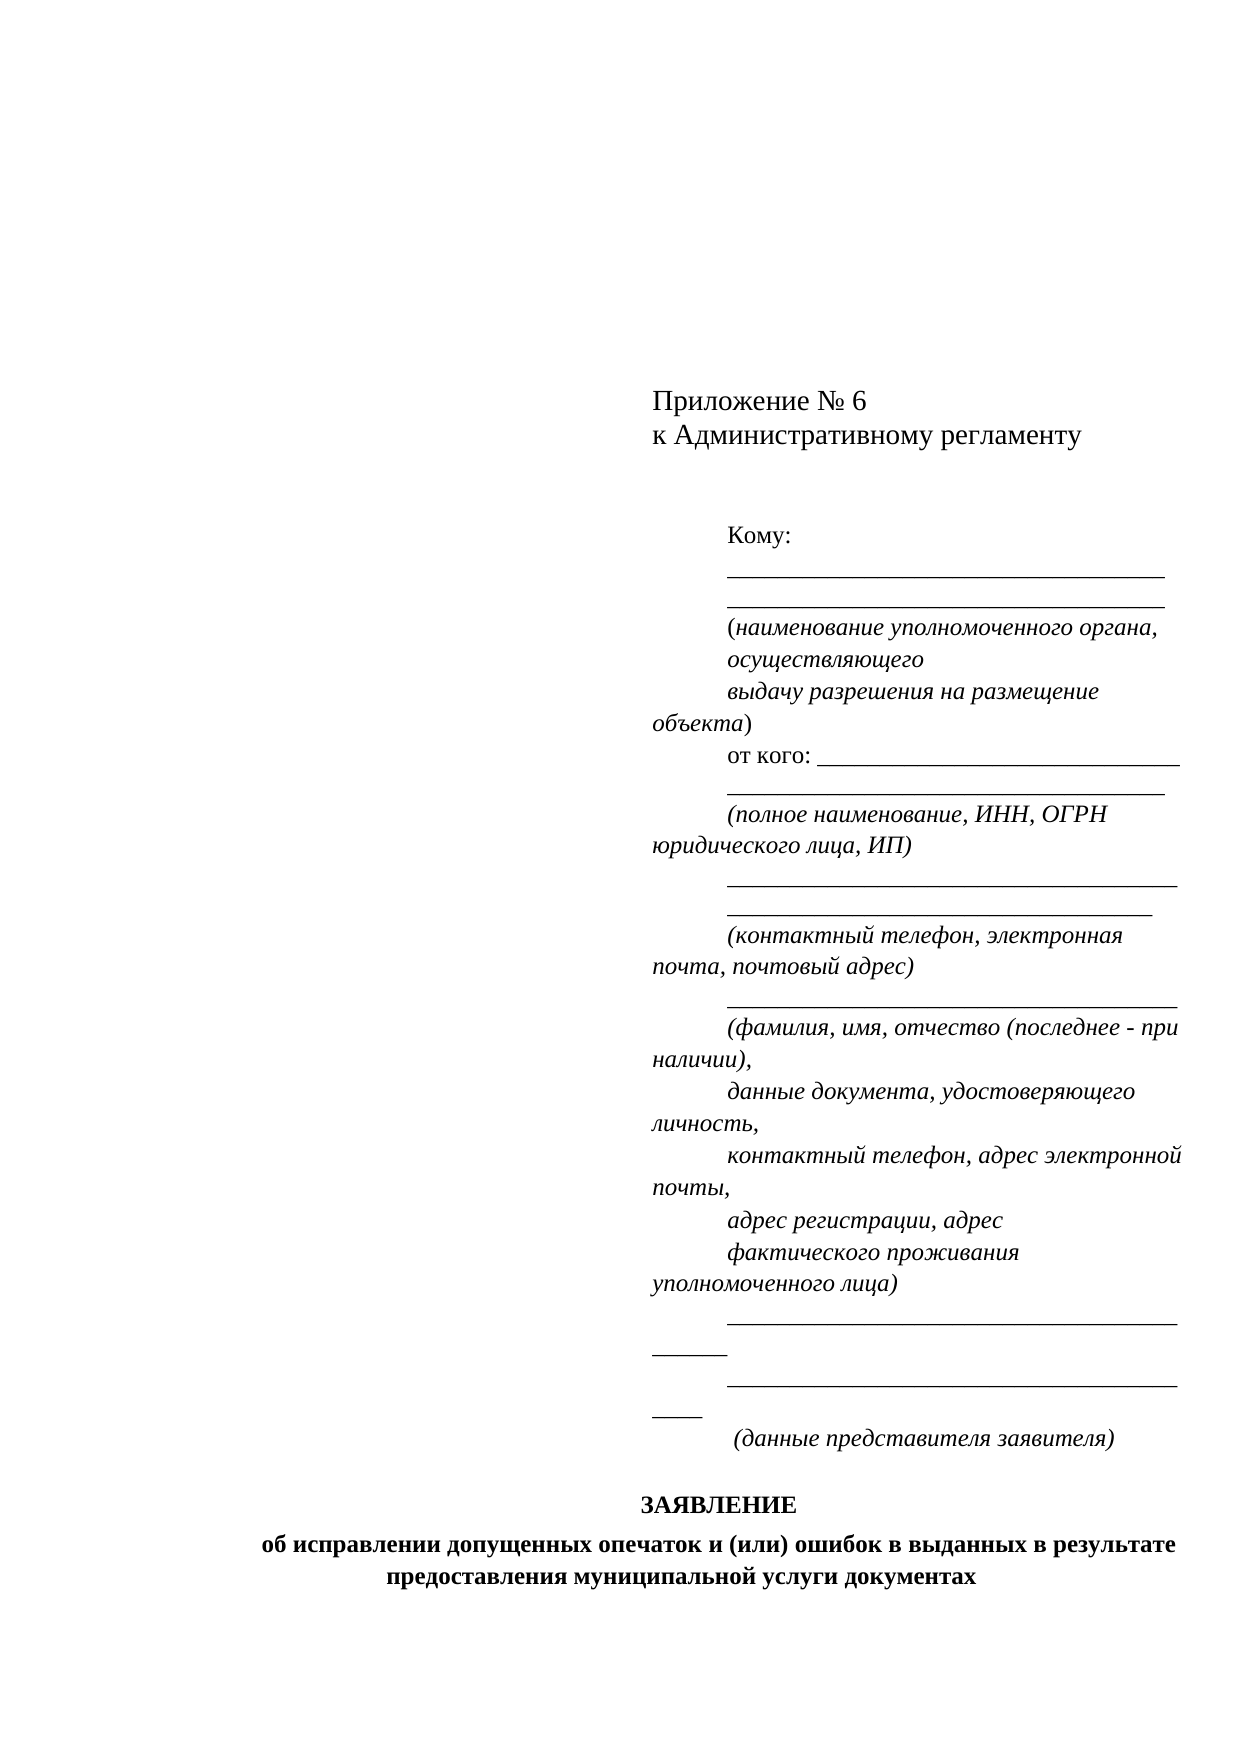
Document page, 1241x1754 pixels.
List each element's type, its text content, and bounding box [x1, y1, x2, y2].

text фактического проживания уполномоченного лица) [652, 1237, 1183, 1297]
text ___________________________________ [652, 582, 1183, 611]
text ____________________________________ [652, 861, 1183, 889]
text об исправлении допущенных опечаток и (или) ошибок в выданных в результате предоставления муниципальной услуги документах [179, 1529, 1183, 1590]
text от кого: _____________________________ [652, 740, 1183, 769]
text данные документа, удостоверяющего личность, [652, 1076, 1183, 1137]
text Кому: [652, 520, 1183, 549]
text ЗАЯВЛЕНИЕ [179, 1490, 1183, 1519]
text осуществляющего [652, 644, 1183, 672]
text ___________________________________ [652, 552, 1183, 581]
text (наименование уполномоченного органа, [652, 612, 1183, 640]
text к Административному регламенту [179, 417, 1183, 450]
text __________________________________________ [652, 1299, 1183, 1359]
text __________________________________ [652, 890, 1183, 919]
text контактный телефон, адрес электронной почты, [652, 1140, 1183, 1201]
text (контактный телефон, электронная почта, почтовый адрес) [652, 920, 1183, 980]
text ___________________________________ [652, 769, 1183, 798]
text адрес регистрации, адрес [652, 1205, 1183, 1233]
text Приложение № 6 [179, 383, 1183, 417]
text ________________________________________ [652, 1361, 1183, 1421]
text (полное наименование, ИНН, ОГРН юридического лица, ИП) [652, 799, 1183, 858]
text выдачу разрешения на размещение объекта) [652, 676, 1183, 737]
text (фамилия, имя, отчество (последнее - при наличии), [652, 1012, 1183, 1072]
text ____________________________________ [652, 982, 1183, 1011]
text (данные представителя заявителя) [652, 1423, 1183, 1452]
